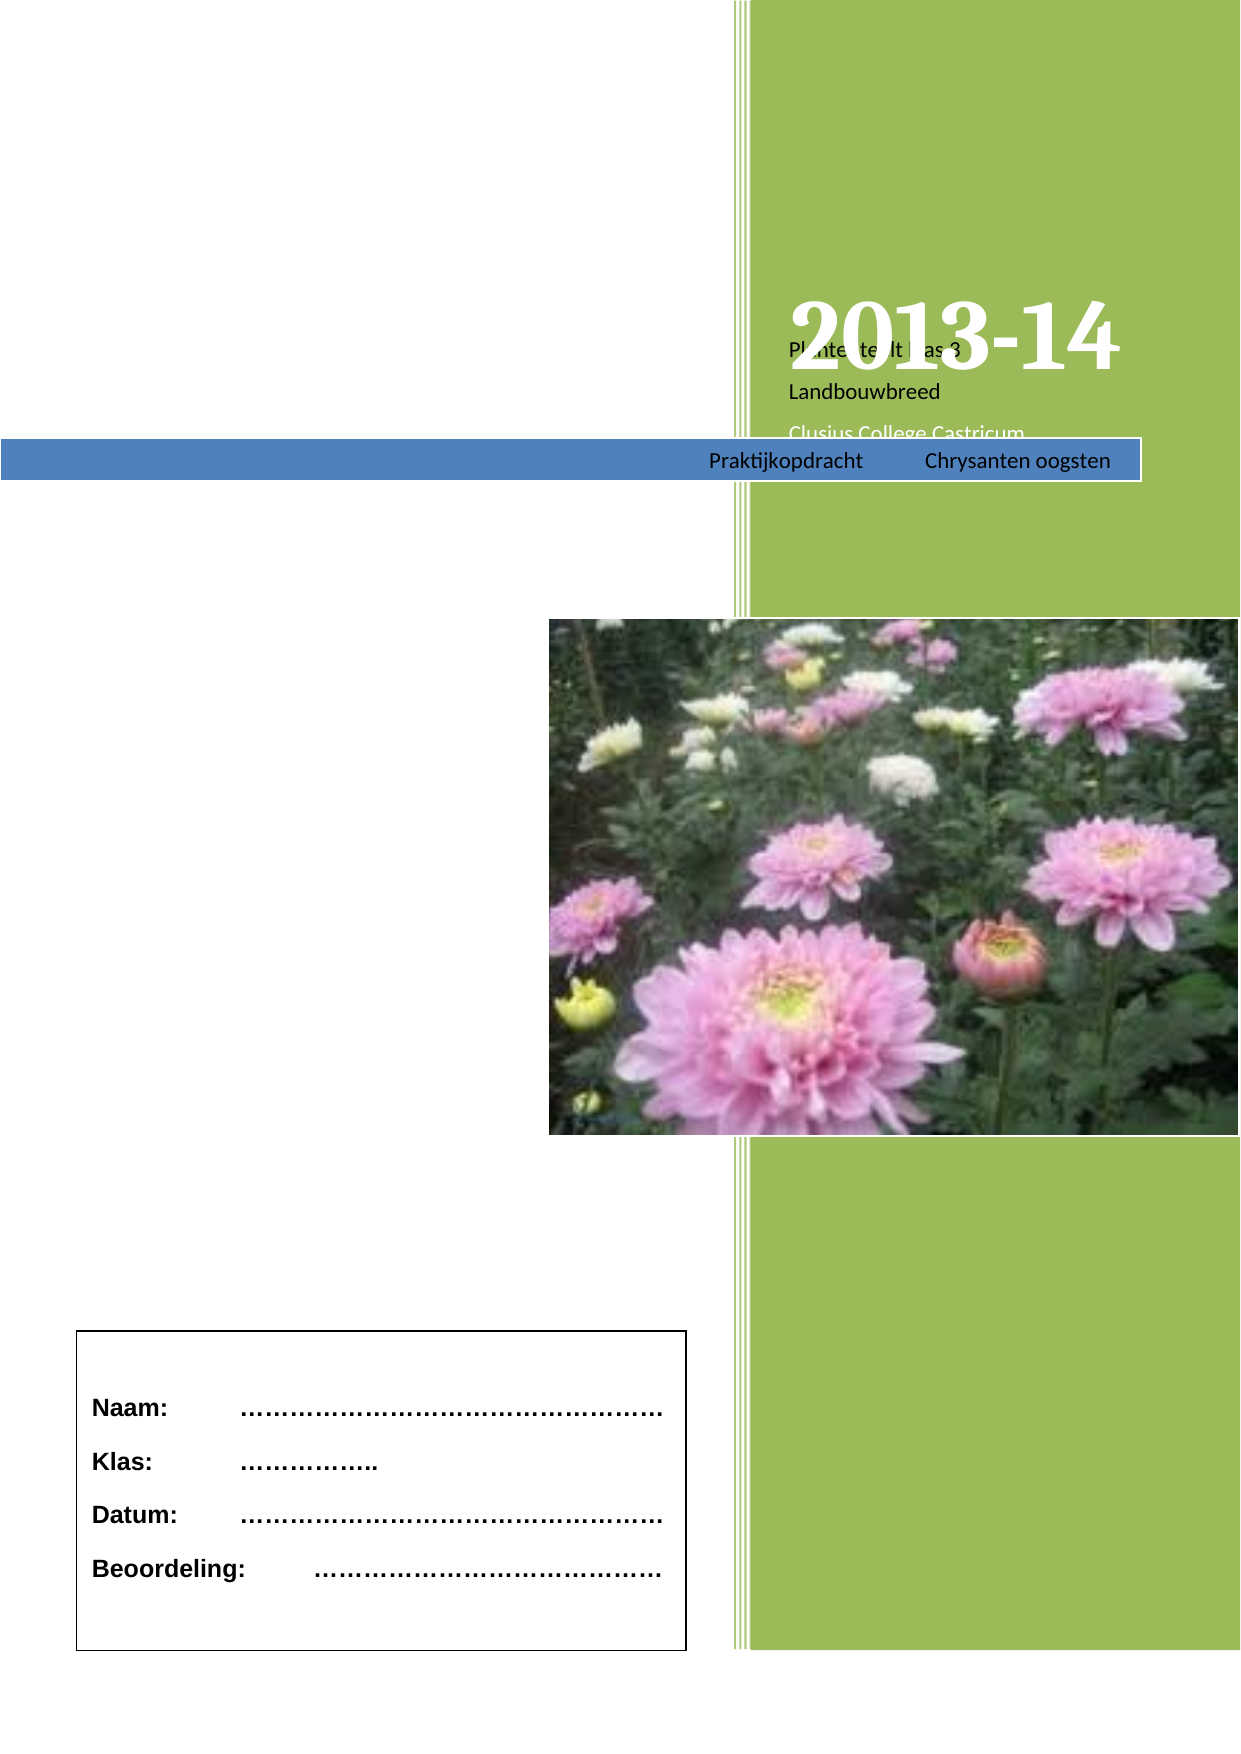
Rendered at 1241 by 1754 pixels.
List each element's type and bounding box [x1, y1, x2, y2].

picture [549, 619, 1238, 1135]
